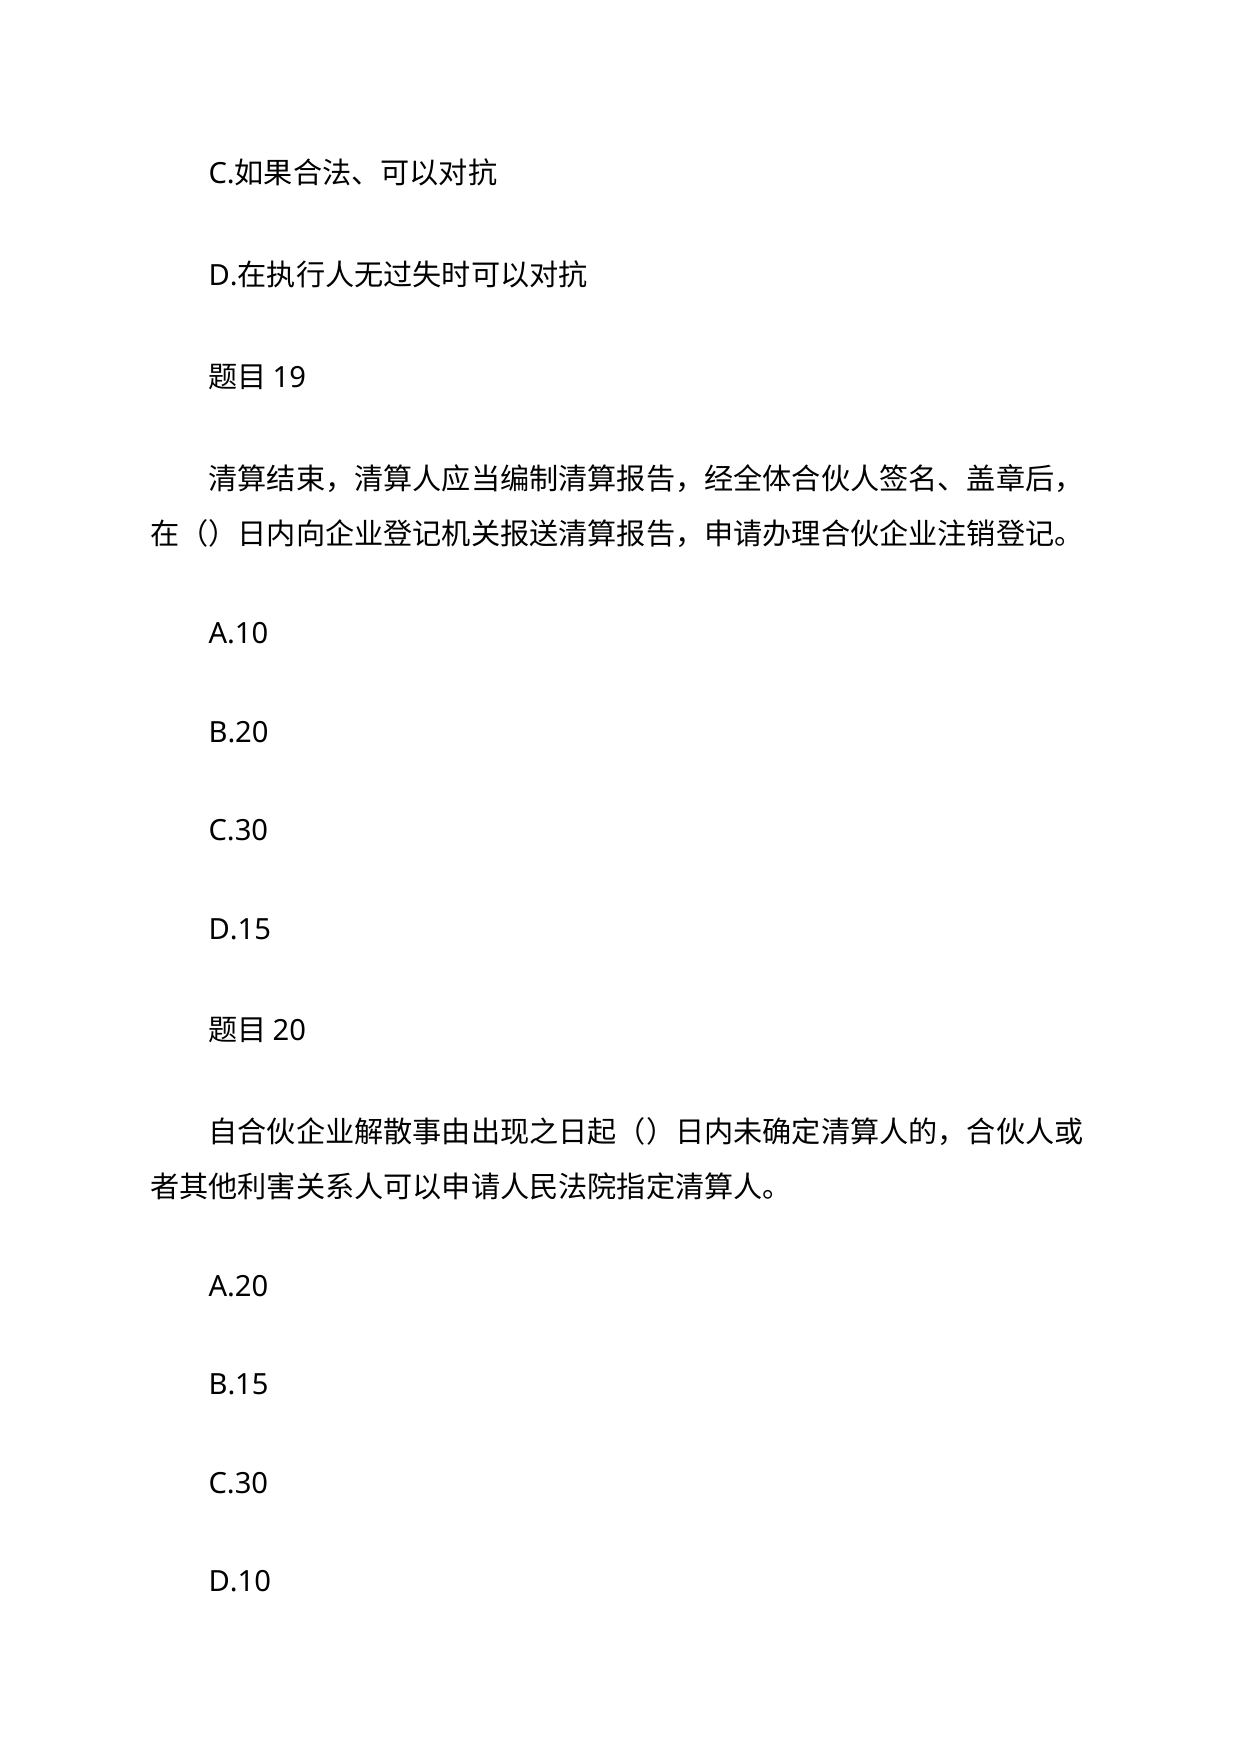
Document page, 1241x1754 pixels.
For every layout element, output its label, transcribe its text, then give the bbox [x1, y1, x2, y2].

text 题目20 [150, 1006, 1090, 1049]
text 自合伙企业解散事由出现之日起（）日内未确定清算人的，合伙人或者其他利害关系人可以申请人民法院指定清算人。 [150, 1108, 1090, 1206]
text B.15 [150, 1363, 1090, 1403]
text 清算结束，清算人应当编制清算报告，经全体合伙人签名、盖章后，在（）日内向企业登记机关报送清算报告，申请办理合伙企业注销登记。 [150, 456, 1090, 553]
text A.20 [150, 1265, 1090, 1305]
text B.20 [150, 711, 1090, 751]
text D.在执行人无过失时可以对抗 [150, 252, 1090, 294]
text C.30 [150, 809, 1090, 849]
text 题目19 [150, 354, 1090, 396]
text D.10 [150, 1560, 1090, 1600]
text D.15 [150, 908, 1090, 948]
text C.30 [150, 1462, 1090, 1502]
text A.10 [150, 613, 1090, 652]
text C.如果合法、可以对抗 [150, 150, 1090, 192]
